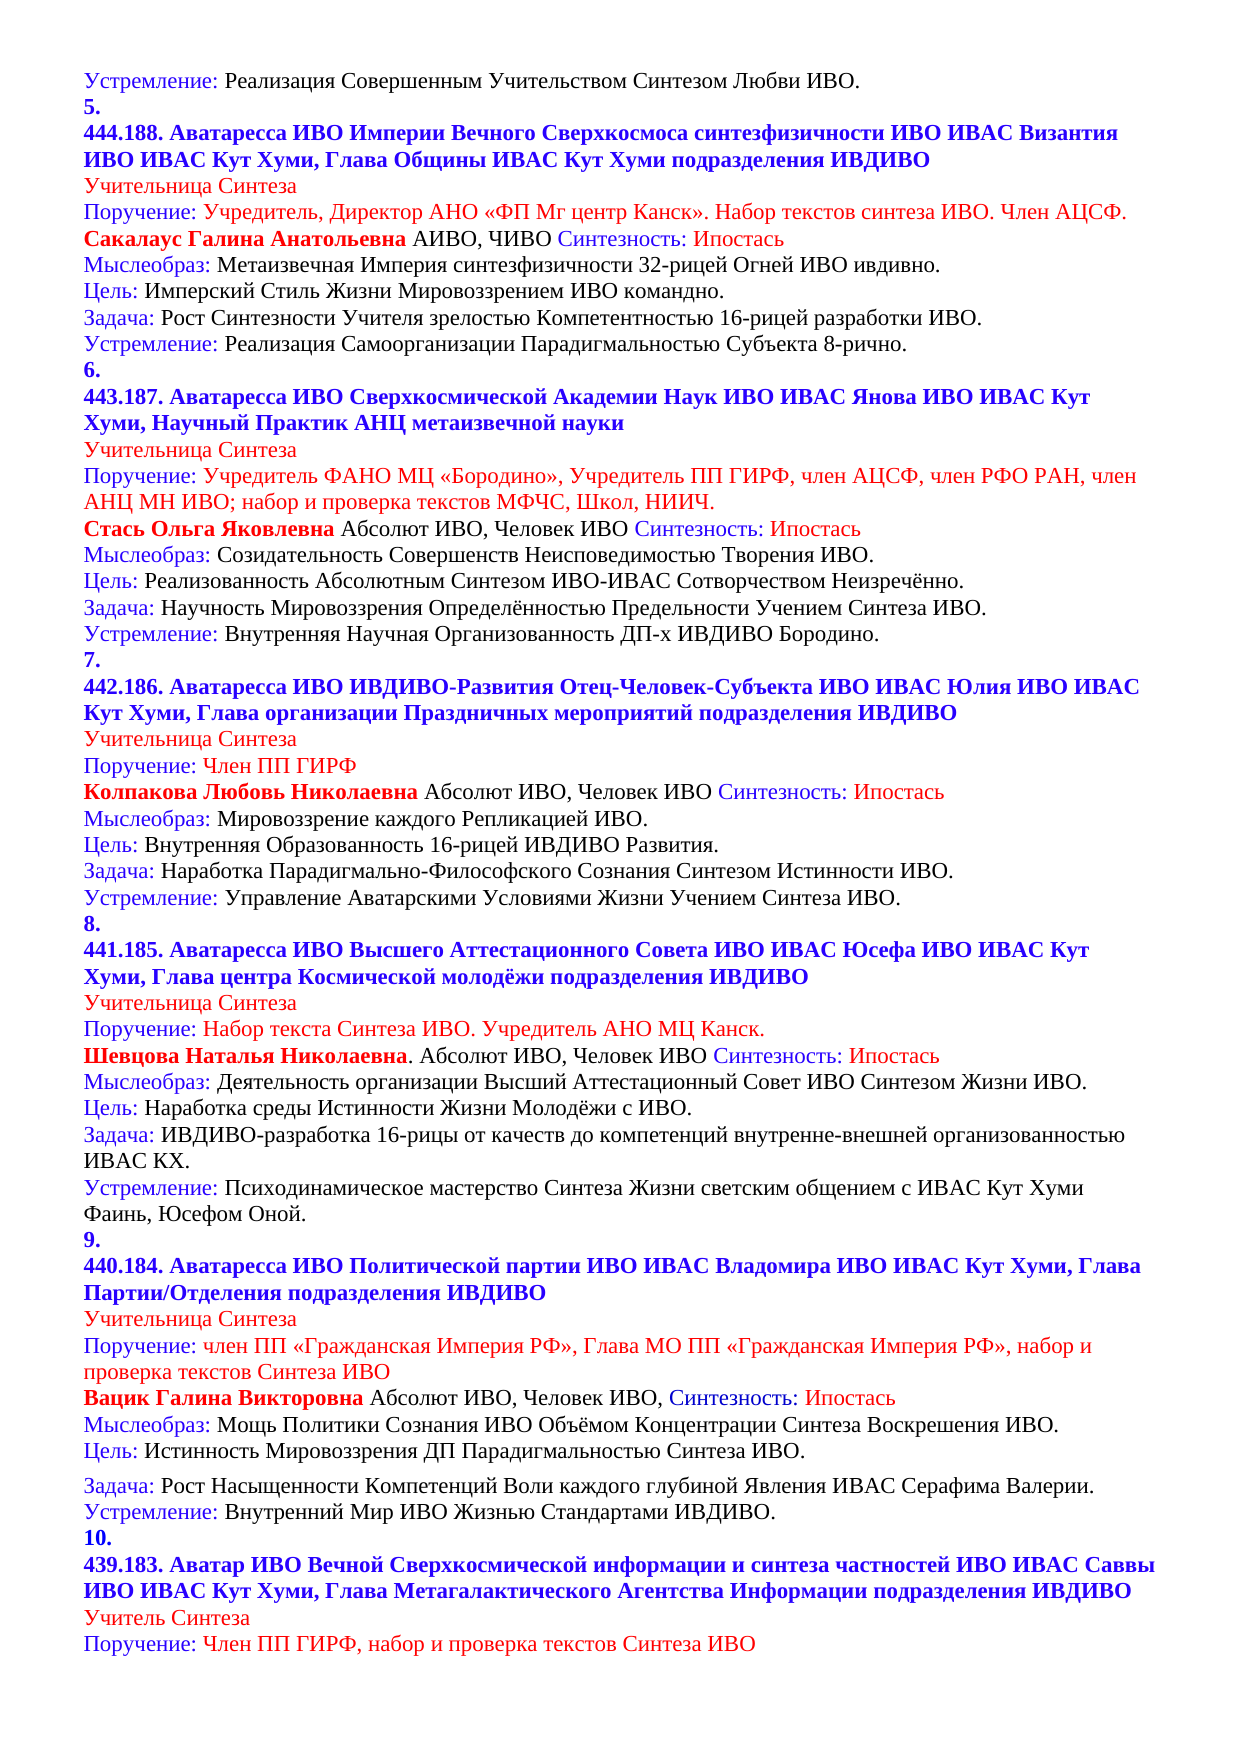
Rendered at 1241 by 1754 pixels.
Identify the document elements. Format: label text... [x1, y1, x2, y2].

text 442.186. Аватаресса ИВО ИВДИВО-Развития Отец-Человек-Субъекта ИВО ИВАС Юлия ИВО ИВАС Кут Хуми, Глава организации Праздничных мероприятий подразделения ИВДИВО Учительница Синтеза Поручение: Член ПП ГИРФ Колпакова Любовь Николаевна Абсолют ИВО, Человек ИВО Синтезность: Ипостась Мыслеобраз: Мировоззрение каждого Репликацией ИВО. [83, 673, 1157, 831]
text Стась Ольга Яковлевна Абсолют ИВО, Человек ИВО Синтезность: Ипостась Мыслеобраз: Созидательность Совершенств Неисповедимостью Творения ИВО. [83, 515, 1157, 567]
text Шевцова Наталья Николаевна. Абсолют ИВО, Человек ИВО Синтезность: Ипостась Мыслеобраз: Деятельность организации Высший Аттестационный Совет ИВО Синтезом Жизни ИВО. [83, 1042, 1157, 1094]
text 8. 441.185. Аватаресса ИВО Высшего Аттестационного Совета ИВО ИВАС Юсефа ИВО ИВАС Кут Хуми, Глава центра Космической молодёжи подразделения ИВДИВО Учительница Синтеза [83, 910, 1157, 1015]
text 6. 443.187. Аватаресса ИВО Сверхкосмической Академии Наук ИВО ИВАС Янова ИВО ИВАС Кут Хуми, Научный Практик АНЦ метаизвечной науки Учительница Синтеза Поручение: Учредитель ФАНО МЦ «Бородино», Учредитель ПП ГИРФ, член АЦСФ, член РФО РАН, член АНЦ МН ИВО; набор и проверка текстов МФЧС, Школ, НИИЧ. [83, 357, 1157, 515]
text Задача: Рост Насыщенности Компетенций Воли каждого глубиной Явления ИВАС Серафима Валерии. [83, 1472, 1157, 1498]
text Задача: Научность Мировоззрения Определённостью Предельности Учением Синтеза ИВО. [83, 594, 1157, 620]
text 5. 444.188. Аватаресса ИВО Империи Вечного Сверхкосмоса синтезфизичности ИВО ИВАС Византия ИВО ИВАС Кут Хуми, Глава Общины ИВАС Кут Хуми подразделения ИВДИВО Учительница Синтеза Поручение: Учредитель, Директор АНО «ФП Мг центр Канск». Набор текстов синтеза ИВО. Член АЦСФ. [83, 93, 1157, 225]
text Устремление: Реализация Самоорганизации Парадигмальностью Субъекта 8-рично. [83, 330, 1157, 357]
text Поручение: Набор текста Синтеза ИВО. Учредитель АНО МЦ Канск. [83, 1015, 1157, 1042]
text Цель: Имперский Стиль Жизни Мировоззрением ИВО командно. [83, 277, 1157, 304]
text Задача: Наработка Парадигмально-Философского Сознания Синтезом Истинности ИВО. [83, 857, 1157, 884]
text Задача: ИВДИВО-разработка 16-рицы от качеств до компетенций внутренне-внешней организованностью ИВАС КХ. [83, 1121, 1157, 1173]
text Цель: Наработка среды Истинности Жизни Молодёжи с ИВО. [83, 1094, 1157, 1121]
text Устремление: Психодинамическое мастерство Синтеза Жизни светским общением с ИВАС Кут Хуми Фаинь, Юсефом Оной. 9. [83, 1173, 1157, 1253]
text Устремление: Реализация Совершенным Учительством Синтезом Любви ИВО. [83, 67, 1157, 93]
text Сакалаус Галина Анатольевна АИВО, ЧИВО Синтезность: Ипостась Мыслеобраз: Метаизвечная Империя синтезфизичности 32-рицей Огней ИВО ивдивно. [83, 225, 1157, 277]
text Устремление: Внутренняя Научная Организованность ДП-х ИВДИВО Бородино. [83, 620, 1157, 646]
text 440.184. Аватаресса ИВО Политической партии ИВО ИВАС Владомира ИВО ИВАС Кут Хуми, Глава Партии/Отделения подразделения ИВДИВО Учительница Синтеза Поручение: член ПП «Гражданская Империя РФ», Глава МО ПП «Гражданская Империя РФ», набор и проверка текстов Синтеза ИВО [83, 1253, 1157, 1384]
text Цель: Истинность Мировоззрения ДП Парадигмальностью Синтеза ИВО. [83, 1437, 1157, 1463]
text Задача: Рост Синтезности Учителя зрелостью Компетентностью 16-рицей разработки ИВО. [83, 304, 1157, 330]
text Устремление: Внутренний Мир ИВО Жизнью Стандартами ИВДИВО. [83, 1498, 1157, 1524]
text Вацик Галина Викторовна Абсолют ИВО, Человек ИВО, Синтезность: Ипостась Мыслеобраз: Мощь Политики Сознания ИВО Объёмом Концентрации Синтеза Воскрешения ИВО. [83, 1384, 1157, 1437]
text Цель: Внутренняя Образованность 16-рицей ИВДИВО Развития. [83, 831, 1157, 857]
text 7. [83, 646, 1157, 673]
list 439.183. Аватар ИВО Вечной Сверхкосмической информации и синтеза частностей ИВО ИВАС Саввы ИВО ИВАС Кут Хуми, Глава Метагалактического Агентства Информации подразделения ИВДИВО Учитель Синтеза Поручение: Член ПП ГИРФ, набор и проверка текстов Синтеза ИВО [83, 1524, 1157, 1656]
text Цель: Реализованность Абсолютным Синтезом ИВО-ИВАС Сотворчеством Неизречённо. [83, 567, 1157, 594]
text Устремление: Управление Аватарскими Условиями Жизни Учением Синтеза ИВО. [83, 884, 1157, 910]
